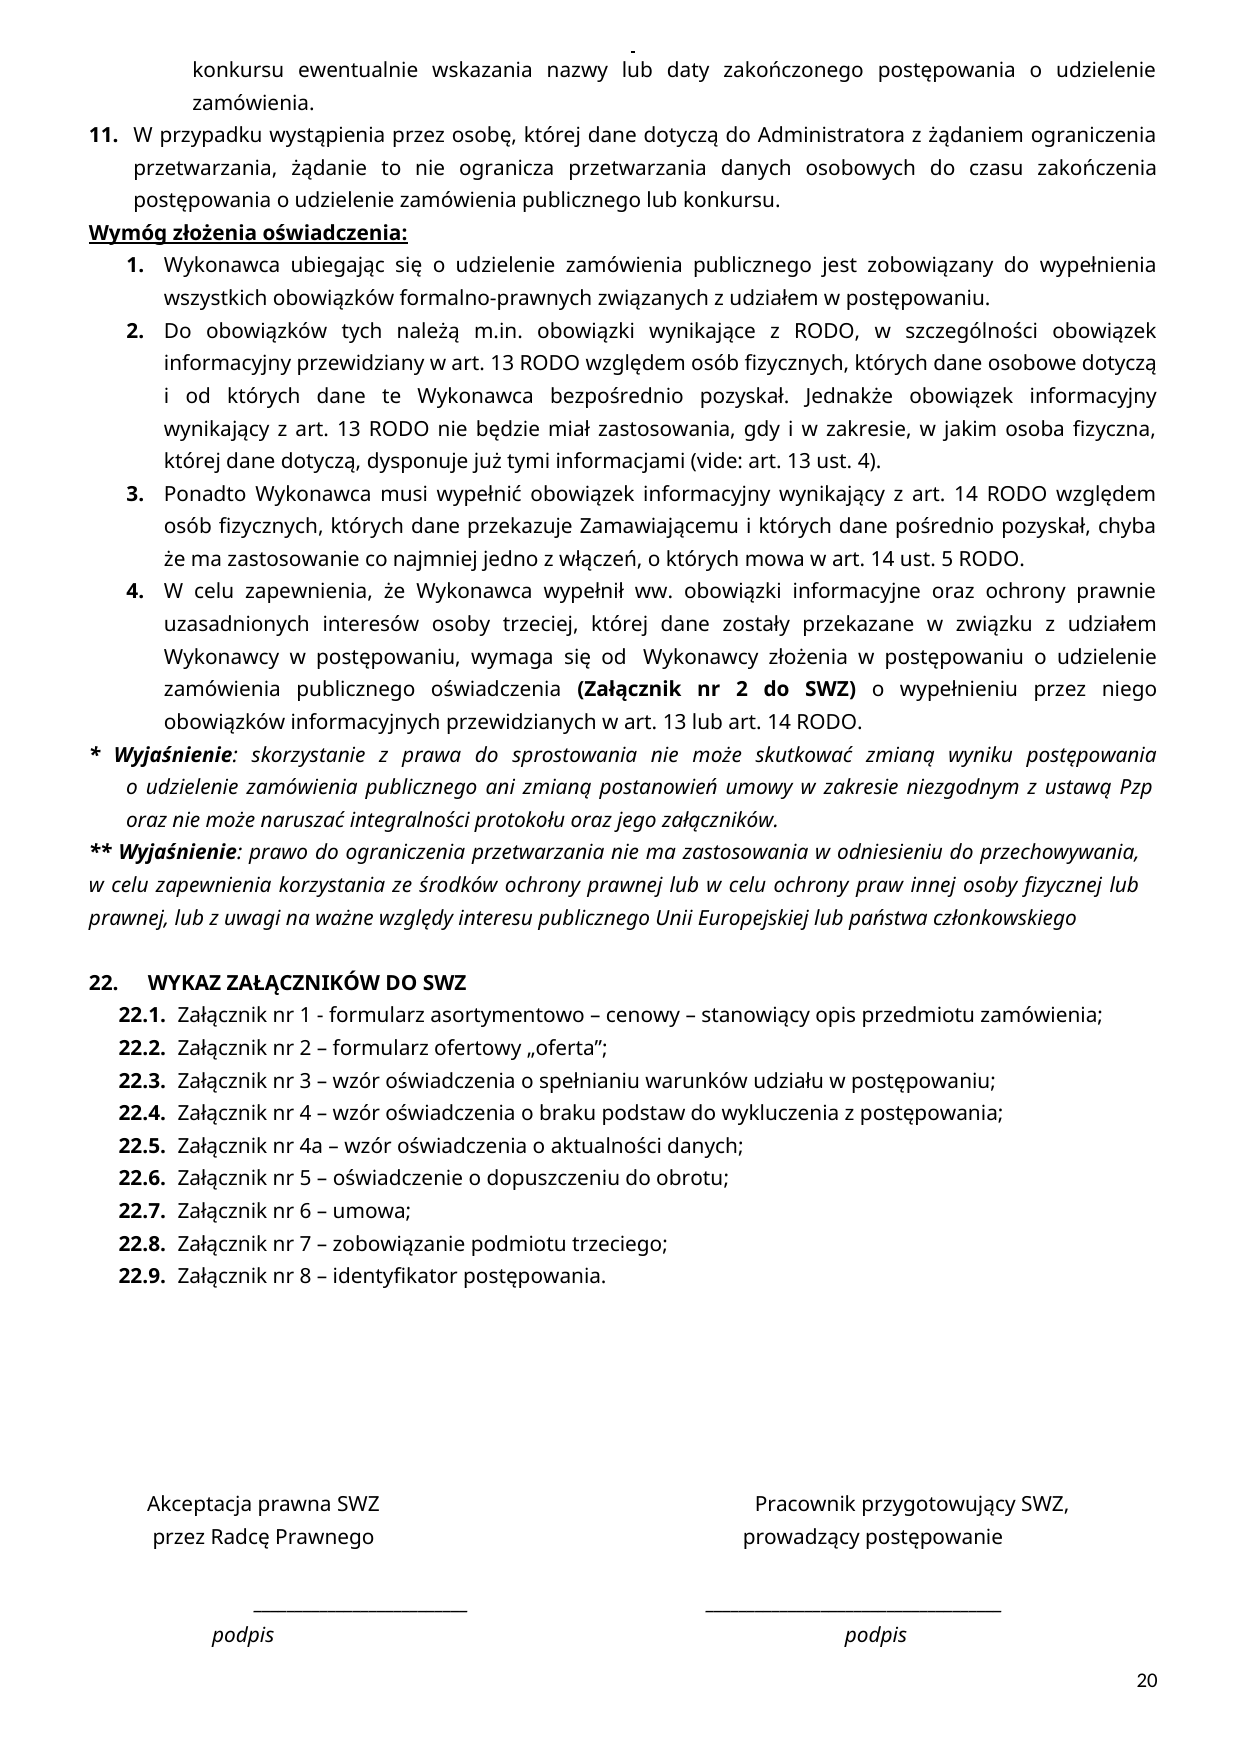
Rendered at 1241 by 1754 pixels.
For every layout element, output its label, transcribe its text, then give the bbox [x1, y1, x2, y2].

text * Wyjaśnienie: skorzystanie z prawa do sprostowania nie może skutkować zmianą wyniku postępowania o udzielenie zamówienia publicznego ani zmianą postanowień umowy w zakresie niezgodnym z ustawą Pzp oraz nie może naruszać integralności protokołu oraz jego załączników. [89, 740, 1157, 833]
text __________________________ ____________________________________ [103, 1587, 1157, 1616]
list Ponadto Wykonawca musi wypełnić obowiązek informacyjny wynikający z art. 14 RODO względem osób fizycznych, których dane przekazuje Zamawiającemu i których dane pośrednio pozyskał, chyba że ma zastosowanie co najmniej jedno z włączeń, o których mowa w art. 14 ust. 5 RODO. [126, 479, 1157, 572]
text ** Wyjaśnienie: prawo do ograniczenia przetwarzania nie ma zastosowania w odniesieniu do przechowywania, w celu zapewnienia korzystania ze środków ochrony prawnej lub w celu ochrony praw innej osoby fizycznej lub prawnej, lub z uwagi na ważne względy interesu publicznego Unii Europejskiej lub państwa członkowskiego [89, 837, 1143, 931]
list W celu zapewnienia, że Wykonawca wypełnił ww. obowiązki informacyjne oraz ochrony prawnie uzasadnionych interesów osoby trzeciej, której dane zostały przekazane w związku z udziałem Wykonawcy w postępowaniu, wymaga się od Wykonawcy złożenia w postępowaniu o udzielenie zamówienia publicznego oświadczenia (Załącznik nr 2 do SWZ) o wypełnieniu przez niego obowiązków informacyjnych przewidzianych w art. 13 lub art. 14 RODO. [126, 577, 1157, 736]
list Do obowiązków tych należą m.in. obowiązki wynikające z RODO, w szczególności obowiązek informacyjny przewidziany w art. 13 RODO względem osób fizycznych, których dane osobowe dotyczą i od których dane te Wykonawca bezpośrednio pozyskał. Jednakże obowiązek informacyjny wynikający z art. 13 RODO nie będzie miał zastosowania, gdy i w zakresie, w jakim osoba fizyczna, której dane dotyczą, dysponuje już tymi informacjami (vide: art. 13 ust. 4). [126, 316, 1157, 475]
list Załącznik nr 2 – formularz ofertowy „oferta”; [118, 1033, 1143, 1062]
list Załącznik nr 4a – wzór oświadczenia o aktualności danych; [118, 1131, 1143, 1159]
text Akceptacja prawna SWZ Pracownik przygotowujący SWZ, [103, 1489, 1157, 1518]
list Załącznik nr 6 – umowa; [118, 1196, 1143, 1224]
list Załącznik nr 4 – wzór oświadczenia o braku podstaw do wykluczenia z postępowania; [118, 1098, 1143, 1127]
list Załącznik nr 7 – zobowiązanie podmiotu trzeciego; [118, 1229, 1143, 1257]
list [118, 55, 1157, 116]
list Załącznik nr 1 - formularz asortymentowo – cenowy – stanowiący opis przedmiotu zamówienia; [118, 1001, 1143, 1029]
list Załącznik nr 8 – identyfikator postępowania. [118, 1261, 1143, 1290]
list Załącznik nr 3 – wzór oświadczenia o spełnianiu warunków udziału w postępowaniu; [118, 1066, 1143, 1094]
text przez Radcę Prawnego prowadzący postępowanie [103, 1522, 1157, 1551]
list Załącznik nr 5 – oświadczenie o dopuszczeniu do obrotu; [118, 1163, 1143, 1192]
text Wymóg złożenia oświadczenia: [89, 218, 1157, 246]
list Wykonawca ubiegając się o udzielenie zamówienia publicznego jest zobowiązany do wypełnienia wszystkich obowiązków formalno-prawnych związanych z udziałem w postępowaniu. [126, 251, 1157, 312]
list W przypadku wystąpienia przez osobę, której dane dotyczą do Administratora z żądaniem ograniczenia przetwarzania, żądanie to nie ogranicza przetwarzania danych osobowych do czasu zakończenia postępowania o udzielenie zamówienia publicznego lub konkursu. [89, 120, 1157, 214]
text podpis podpis [103, 1620, 1157, 1648]
list WYKAZ ZAŁĄCZNIKÓW DO SWZ [89, 968, 1143, 996]
